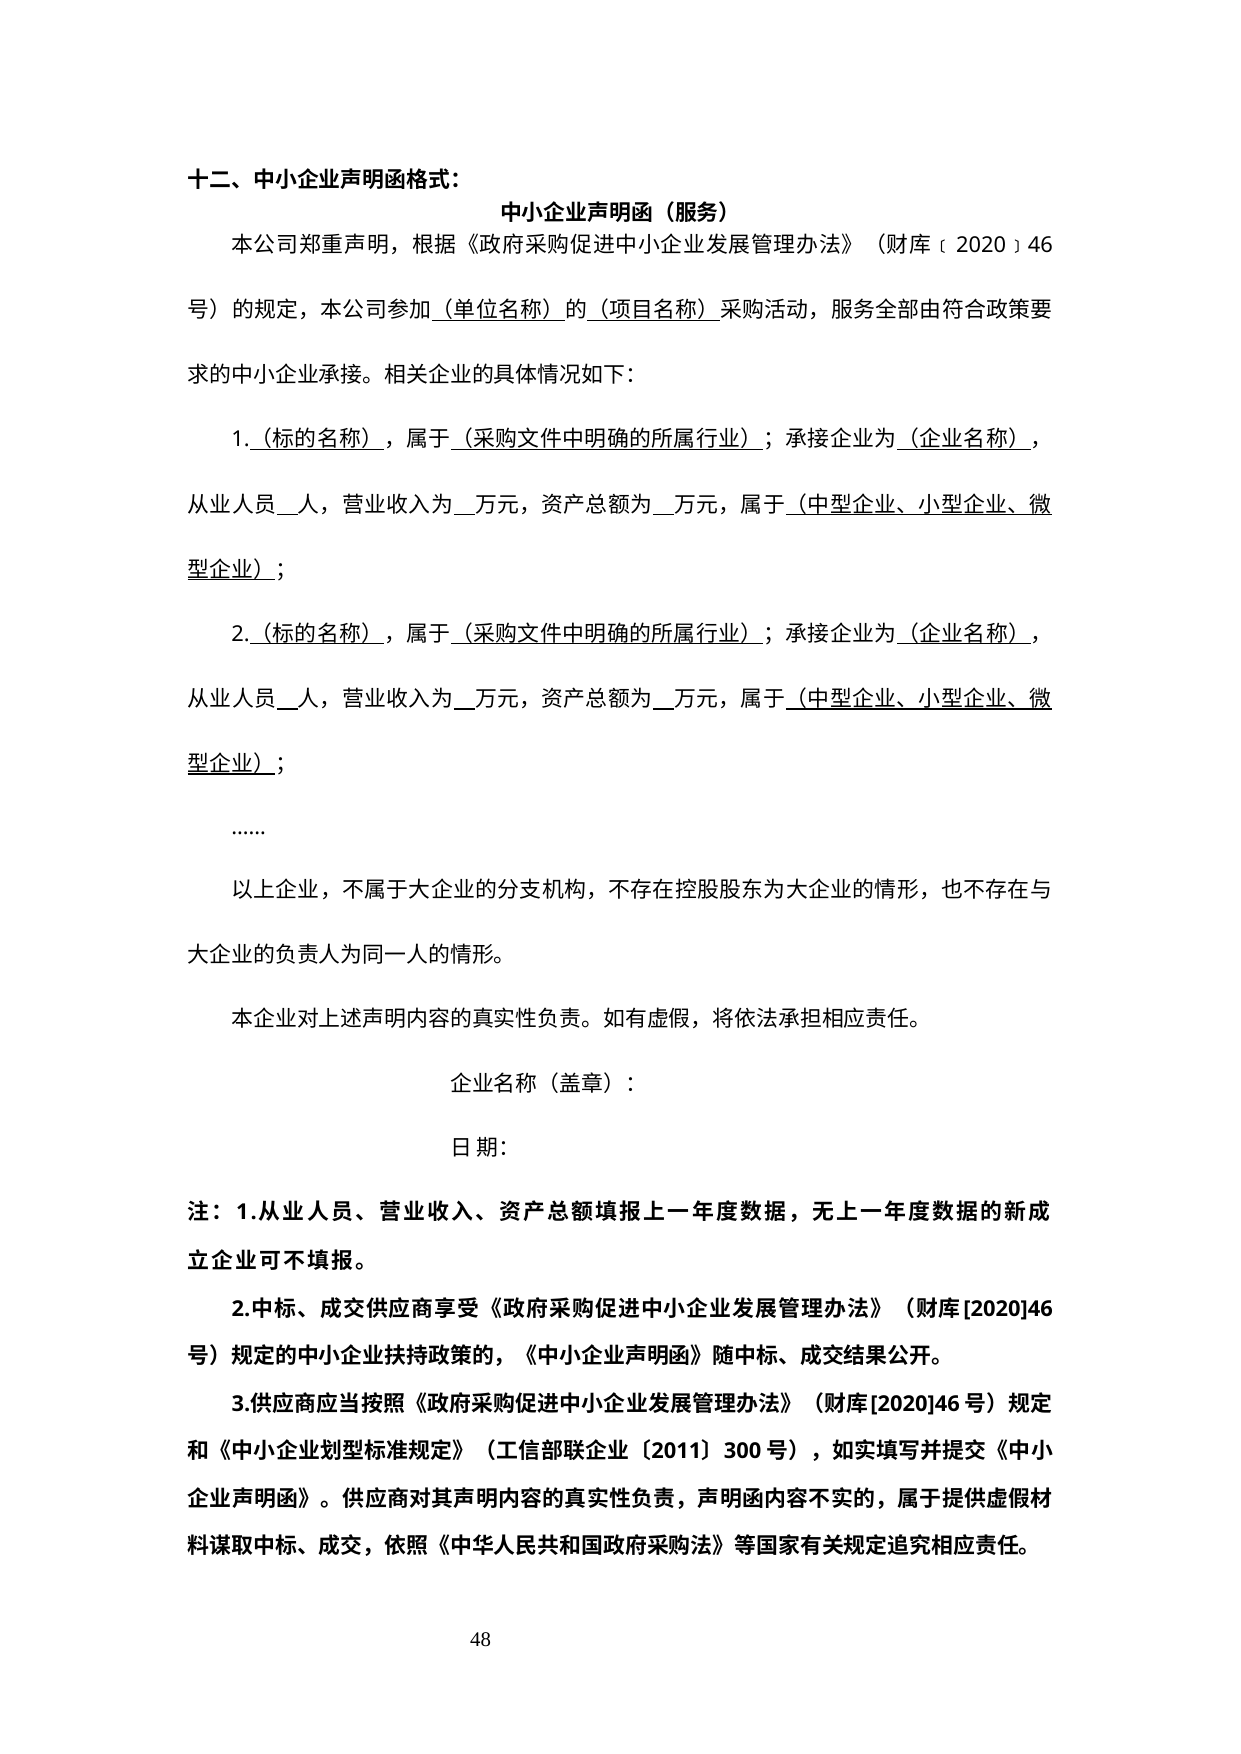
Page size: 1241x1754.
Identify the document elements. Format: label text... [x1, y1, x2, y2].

text 2.（标的名称），属于（采购文件中明确的所属行业）；承接企业为（企业名称），从业人员 人，营业收入为 万元，资产总额为 万元，属于（中型企业、小型企业、微型企业）； [187, 615, 1053, 778]
text 以上企业，不属于大企业的分支机构，不存在控股股东为大企业的情形，也不存在与大企业的负责人为同一人的情形。 [187, 872, 1053, 969]
text 2.中标、成交供应商享受《政府采购促进中小企业发展管理办法》（财库[2020]46号）规定的中小企业扶持政策的，《中小企业声明函》随中标、成交结果公开。 [187, 1291, 1053, 1370]
text 本公司郑重声明，根据《政府采购促进中小企业发展管理办法》（财库﹝2020﹞46 号）的规定，本公司参加（单位名称）的（项目名称）采购活动，服务全部由符合政策要求的中小企业承接。相关企业的具体情况如下： [187, 227, 1053, 389]
text 本企业对上述声明内容的真实性负责。如有虚假，将依法承担相应责任。 [187, 1001, 1053, 1033]
text 3.供应商应当按照《政府采购促进中小企业发展管理办法》（财库[2020]46号）规定和《中小企业划型标准规定》（工信部联企业〔2011〕300号），如实填写并提交《中小企业声明函》。供应商对其声明内容的真实性负责，声明函内容不实的，属于提供虚假材料谋取中标、成交，依照《中华人民共和国政府采购法》等国家有关规定追究相应责任。 [187, 1386, 1053, 1560]
text 注：1.从业人员、营业收入、资产总额填报上一年度数据，无上一年度数据的新成立企业可不填报。 [187, 1193, 1053, 1275]
text …… [187, 809, 1053, 842]
text 企业名称（盖章）： [187, 1065, 1053, 1098]
text 1.（标的名称），属于（采购文件中明确的所属行业）；承接企业为（企业名称），从业人员 人，营业收入为 万元，资产总额为 万元，属于（中型企业、小型企业、微型企业）； [187, 421, 1053, 584]
text 日 期： [187, 1129, 1053, 1162]
text 中小企业声明函（服务） [187, 194, 1053, 227]
text 十二、中小企业声明函格式： [187, 162, 1053, 194]
